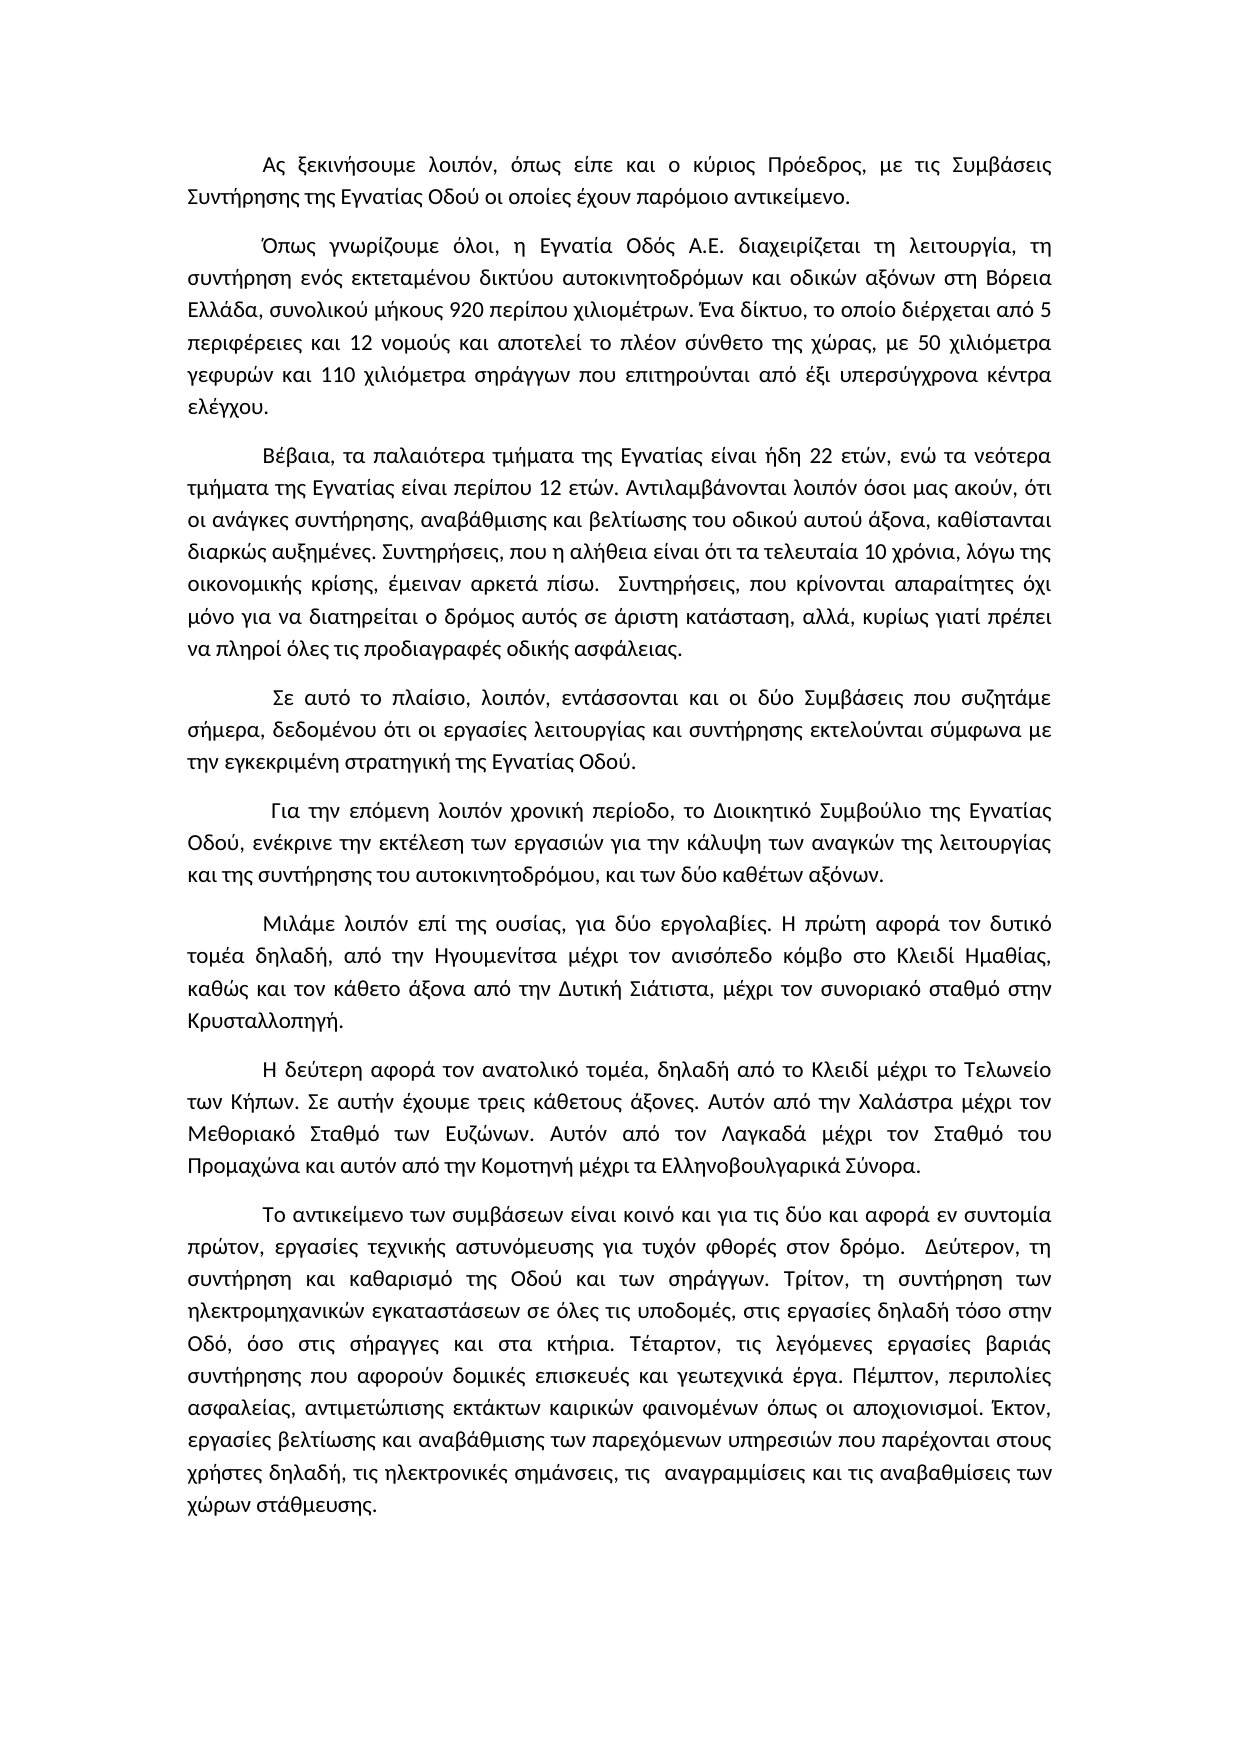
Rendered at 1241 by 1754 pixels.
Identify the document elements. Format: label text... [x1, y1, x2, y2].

text Για την επόμενη λοιπόν χρονική περίοδο, το Διοικητικό Συμβούλιο της Εγνατίας Οδού, ενέκρινε την εκτέλεση των εργασιών για την κάλυψη των αναγκών της λειτουργίας και της συντήρησης του αυτοκινητοδρόμου, και των δύο καθέτων αξόνων. [187, 796, 1053, 888]
text Μιλάμε λοιπόν επί της ουσίας, για δύο εργολαβίες. Η πρώτη αφορά τον δυτικό τομέα δηλαδή, από την Ηγουμενίτσα μέχρι τον ανισόπεδο κόμβο στο Κλειδί Ημαθίας, καθώς και τον κάθετο άξονα από την Δυτική Σιάτιστα, μέχρι τον συνοριακό σταθμό στην Κρυσταλλοπηγή. [187, 909, 1053, 1034]
text Σε αυτό το πλαίσιο, λοιπόν, εντάσσονται και οι δύο Συμβάσεις που συζητάμε σήμερα, δεδομένου ότι οι εργασίες λειτουργίας και συντήρησης εκτελούνται σύμφωνα με την εγκεκριμένη στρατηγική της Εγνατίας Οδού. [187, 683, 1053, 775]
text Η δεύτερη αφορά τον ανατολικό τομέα, δηλαδή από το Κλειδί μέχρι το Τελωνείο των Κήπων. Σε αυτήν έχουμε τρεις κάθετους άξονες. Αυτόν από την Χαλάστρα μέχρι τον Μεθοριακό Σταθμό των Ευζώνων. Αυτόν από τον Λαγκαδά μέχρι τον Σταθμό του Προμαχώνα και αυτόν από την Κομοτηνή μέχρι τα Ελληνοβουλγαρικά Σύνορα. [187, 1055, 1053, 1179]
text Ας ξεκινήσουμε λοιπόν, όπως είπε και ο κύριος Πρόεδρος, με τις Συμβάσεις Συντήρησης της Εγνατίας Οδού οι οποίες έχουν παρόμοιο αντικείμενο. [187, 150, 1053, 210]
text Όπως γνωρίζουμε όλοι, η Εγνατία Οδός Α.Ε. διαχειρίζεται τη λειτουργία, τη συντήρηση ενός εκτεταμένου δικτύου αυτοκινητοδρόμων και οδικών αξόνων στη Βόρεια Ελλάδα, συνολικού μήκους 920 περίπου χιλιομέτρων. Ένα δίκτυο, το οποίο διέρχεται από 5 περιφέρειες και 12 νομούς και αποτελεί το πλέον σύνθετο της χώρας, με 50 χιλιόμετρα γεφυρών και 110 χιλιόμετρα σηράγγων που επιτηρούνται από έξι υπερσύγχρονα κέντρα ελέγχου. [187, 231, 1053, 420]
text Βέβαια, τα παλαιότερα τμήματα της Εγνατίας είναι ήδη 22 ετών, ενώ τα νεότερα τμήματα της Εγνατίας είναι περίπου 12 ετών. Αντιλαμβάνονται λοιπόν όσοι μας ακούν, ότι οι ανάγκες συντήρησης, αναβάθμισης και βελτίωσης του οδικού αυτού άξονα, καθίστανται διαρκώς αυξημένες. Συντηρήσεις, που η αλήθεια είναι ότι τα τελευταία 10 χρόνια, λόγω της οικονομικής κρίσης, έμειναν αρκετά πίσω. Συντηρήσεις, που κρίνονται απαραίτητες όχι μόνο για να διατηρείται ο δρόμος αυτός σε άριστη κατάσταση, αλλά, κυρίως γιατί πρέπει να πληροί όλες τις προδιαγραφές οδικής ασφάλειας. [187, 441, 1053, 662]
text Το αντικείμενο των συμβάσεων είναι κοινό και για τις δύο και αφορά εν συντομία πρώτον, εργασίες τεχνικής αστυνόμευσης για τυχόν φθορές στον δρόμο. Δεύτερον, τη συντήρηση και καθαρισμό της Οδού και των σηράγγων. Τρίτον, τη συντήρηση των ηλεκτρομηχανικών εγκαταστάσεων σε όλες τις υποδομές, στις εργασίες δηλαδή τόσο στην Οδό, όσο στις σήραγγες και στα κτήρια. Τέταρτον, τις λεγόμενες εργασίες βαριάς συντήρησης που αφορούν δομικές επισκευές και γεωτεχνικά έργα. Πέμπτον, περιπολίες ασφαλείας, αντιμετώπισης εκτάκτων καιρικών φαινομένων όπως οι αποχιονισμοί. Έκτον, εργασίες βελτίωσης και αναβάθμισης των παρεχόμενων υπηρεσιών που παρέχονται στους χρήστες δηλαδή, τις ηλεκτρονικές σημάνσεις, τις αναγραμμίσεις και τις αναβαθμίσεις των χώρων στάθμευσης. [187, 1200, 1053, 1518]
